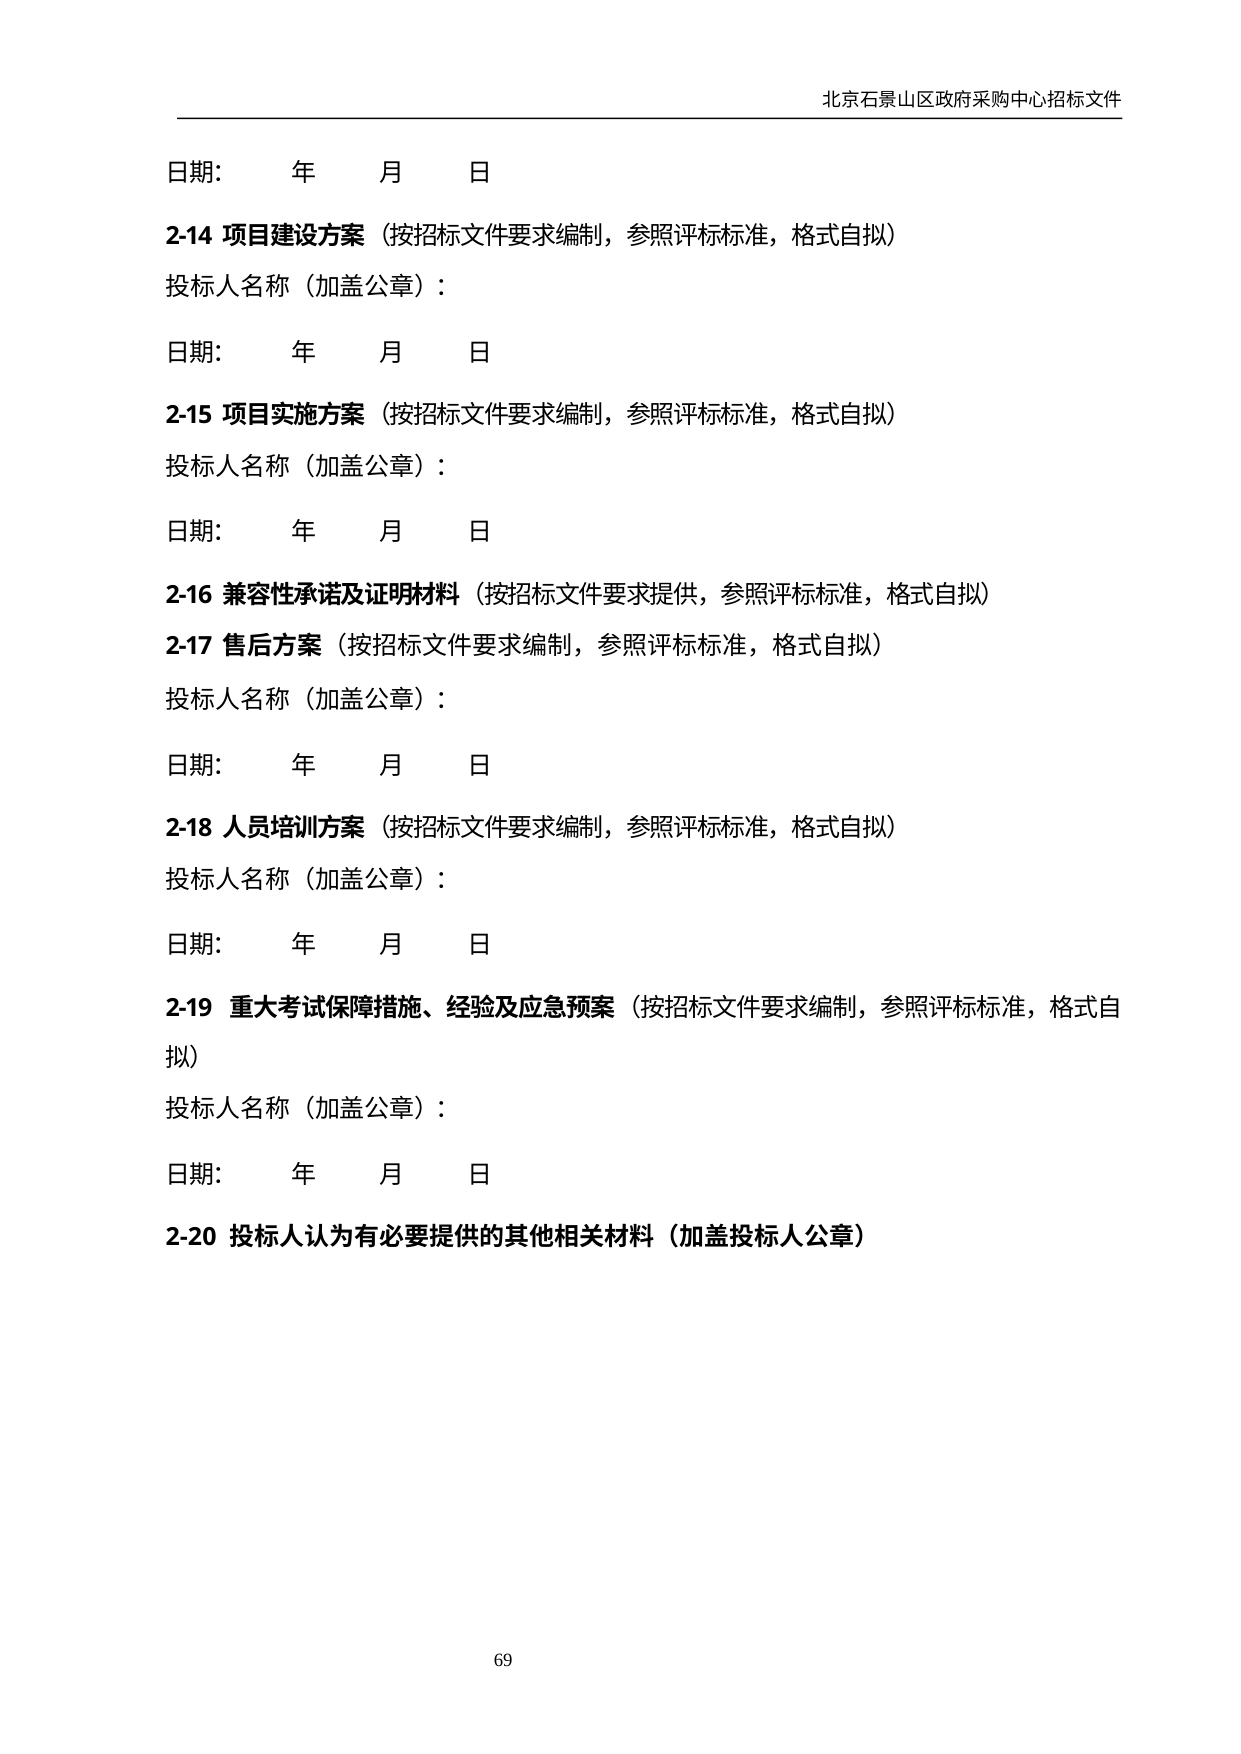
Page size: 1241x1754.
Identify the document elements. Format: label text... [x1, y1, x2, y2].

text 2-19 重大考试保障措施、经验及应急预案（按招标文件要求编制，参照评标标准，格式自拟） [165, 976, 1122, 1076]
text 日期： 年 月 日 [165, 1143, 1122, 1193]
text 日期： 年 月 日 [165, 142, 1122, 192]
text 投标人名称（加盖公章）： [165, 1089, 1122, 1125]
text 2-17 售后方案（按招标文件要求编制，参照评标标准，格式自拟） [165, 626, 1122, 662]
text 日期： 年 月 日 [165, 914, 1122, 964]
text 投标人名称（加盖公章）： [165, 446, 1122, 482]
text 2-15 项目实施方案（按招标文件要求编制，参照评标标准，格式自拟） [165, 384, 1122, 434]
text 投标人名称（加盖公章）： [165, 859, 1122, 896]
text 2-18 人员培训方案（按招标文件要求编制，参照评标标准，格式自拟） [165, 797, 1122, 847]
text 投标人名称（加盖公章）： [165, 267, 1122, 303]
text 2-20 投标人认为有必要提供的其他相关材料（加盖投标人公章） [165, 1206, 1122, 1256]
text 日期： 年 月 日 [165, 321, 1122, 371]
text 投标人名称（加盖公章）： [165, 680, 1122, 716]
text 日期： 年 月 日 [165, 734, 1122, 784]
text 2-16 兼容性承诺及证明材料（按招标文件要求提供，参照评标标准，格式自拟） [165, 563, 1122, 613]
text 日期： 年 月 日 [165, 501, 1122, 551]
text 2-14 项目建设方案（按招标文件要求编制，参照评标标准，格式自拟） [165, 204, 1122, 254]
